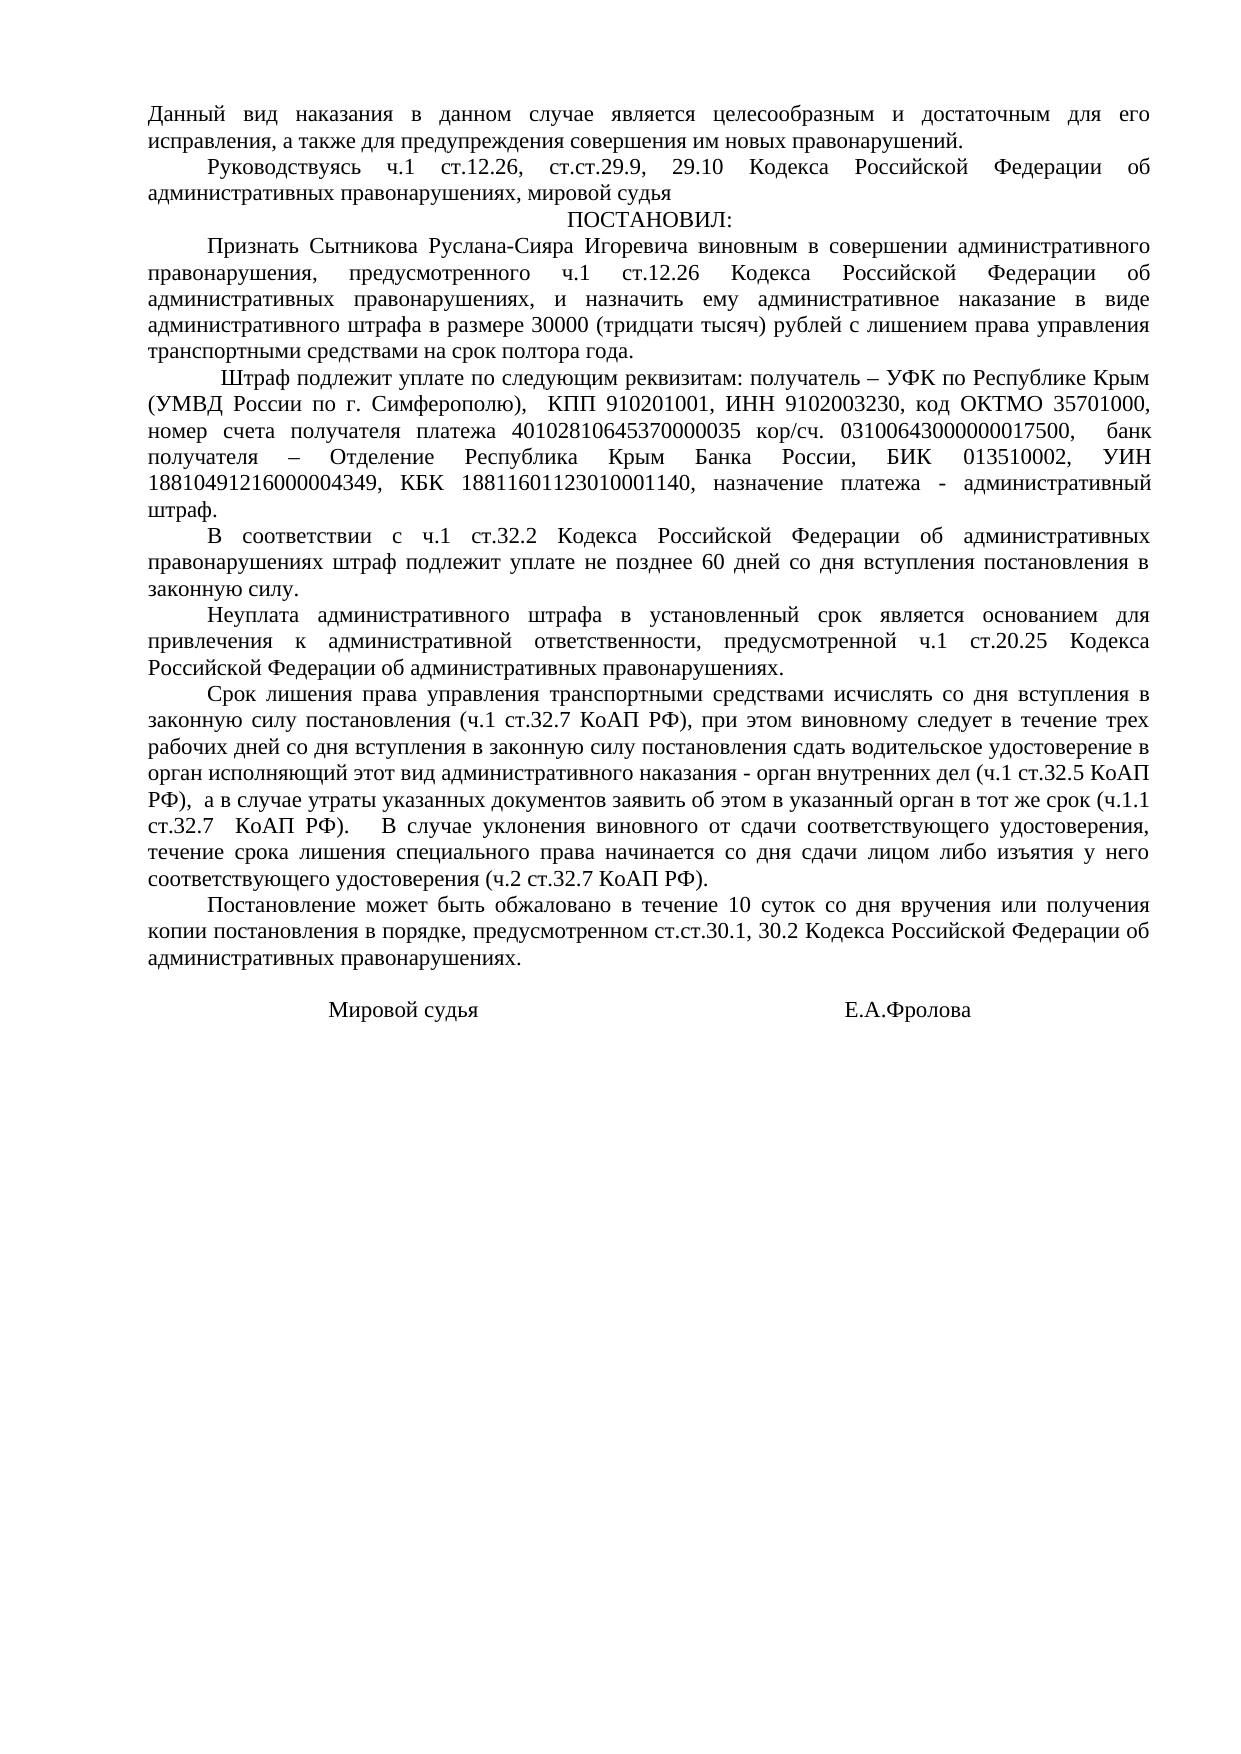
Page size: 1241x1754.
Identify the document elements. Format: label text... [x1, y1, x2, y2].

text Постановление может быть обжаловано в течение 10 суток со дня вручения или получения копии постановления в порядке, предусмотренном ст.ст.30.1, 30.2 Кодекса Российской Федерации об административных правонарушениях. [148, 891, 1152, 970]
text Неуплата административного штрафа в установленный срок является основанием для привлечения к административной ответственности, предусмотренной ч.1 ст.20.25 Кодекса Российской Федерации об административных правонарушениях. [148, 601, 1152, 680]
text Мировой судья Е.А.Фролова [148, 996, 1152, 1023]
text Признать Сытникова Руслана-Сияра Игоревича виновным в совершении административного правонарушения, предусмотренного ч.1 ст.12.26 Кодекса Российской Федерации об административных правонарушениях, и назначить ему административное наказание в виде административного штрафа в размере 30000 (тридцати тысяч) рублей с лишением права управления транспортными средствами на срок полтора года. [148, 232, 1152, 364]
text Штраф подлежит уплате по следующим реквизитам: получатель – УФК по Республике Крым (УМВД России по г. Симферополю), КПП 910201001, ИНН 9102003230, код ОКТМО 35701000, номер счета получателя платежа 40102810645370000035 кор/сч. 03100643000000017500, банк получателя – Отделение Республика Крым Банка России, БИК 013510002, УИН 18810491216000004349, КБК 18811601123010001140, назначение платежа - административный штраф. [148, 364, 1152, 522]
text В соответствии с ч.1 ст.32.2 Кодекса Российской Федерации об административных правонарушениях штраф подлежит уплате не позднее 60 дней со дня вступления постановления в законную силу. [148, 522, 1152, 601]
text Руководствуясь ч.1 ст.12.26, ст.ст.29.9, 29.10 Кодекса Российской Федерации об административных правонарушениях, мировой судья [148, 153, 1152, 206]
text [148, 100, 1152, 153]
text Срок лишения права управления транспортными средствами исчислять со дня вступления в законную силу постановления (ч.1 ст.32.7 КоАП РФ), при этом виновному следует в течение трех рабочих дней со дня вступления в законную силу постановления сдать водительское удостоверение в орган исполняющий этот вид административного наказания - орган внутренних дел (ч.1 ст.32.5 КоАП РФ), а в случае утраты указанных документов заявить об этом в указанный орган в тот же срок (ч.1.1 ст.32.7 КоАП РФ). В случае уклонения виновного от сдачи соответствующего удостоверения, течение срока лишения специального права начинается со дня сдачи лицом либо изъятия у него соответствующего удостоверения (ч.2 ст.32.7 КоАП РФ). [148, 680, 1152, 891]
text ПОСТАНОВИЛ: [148, 206, 1152, 232]
